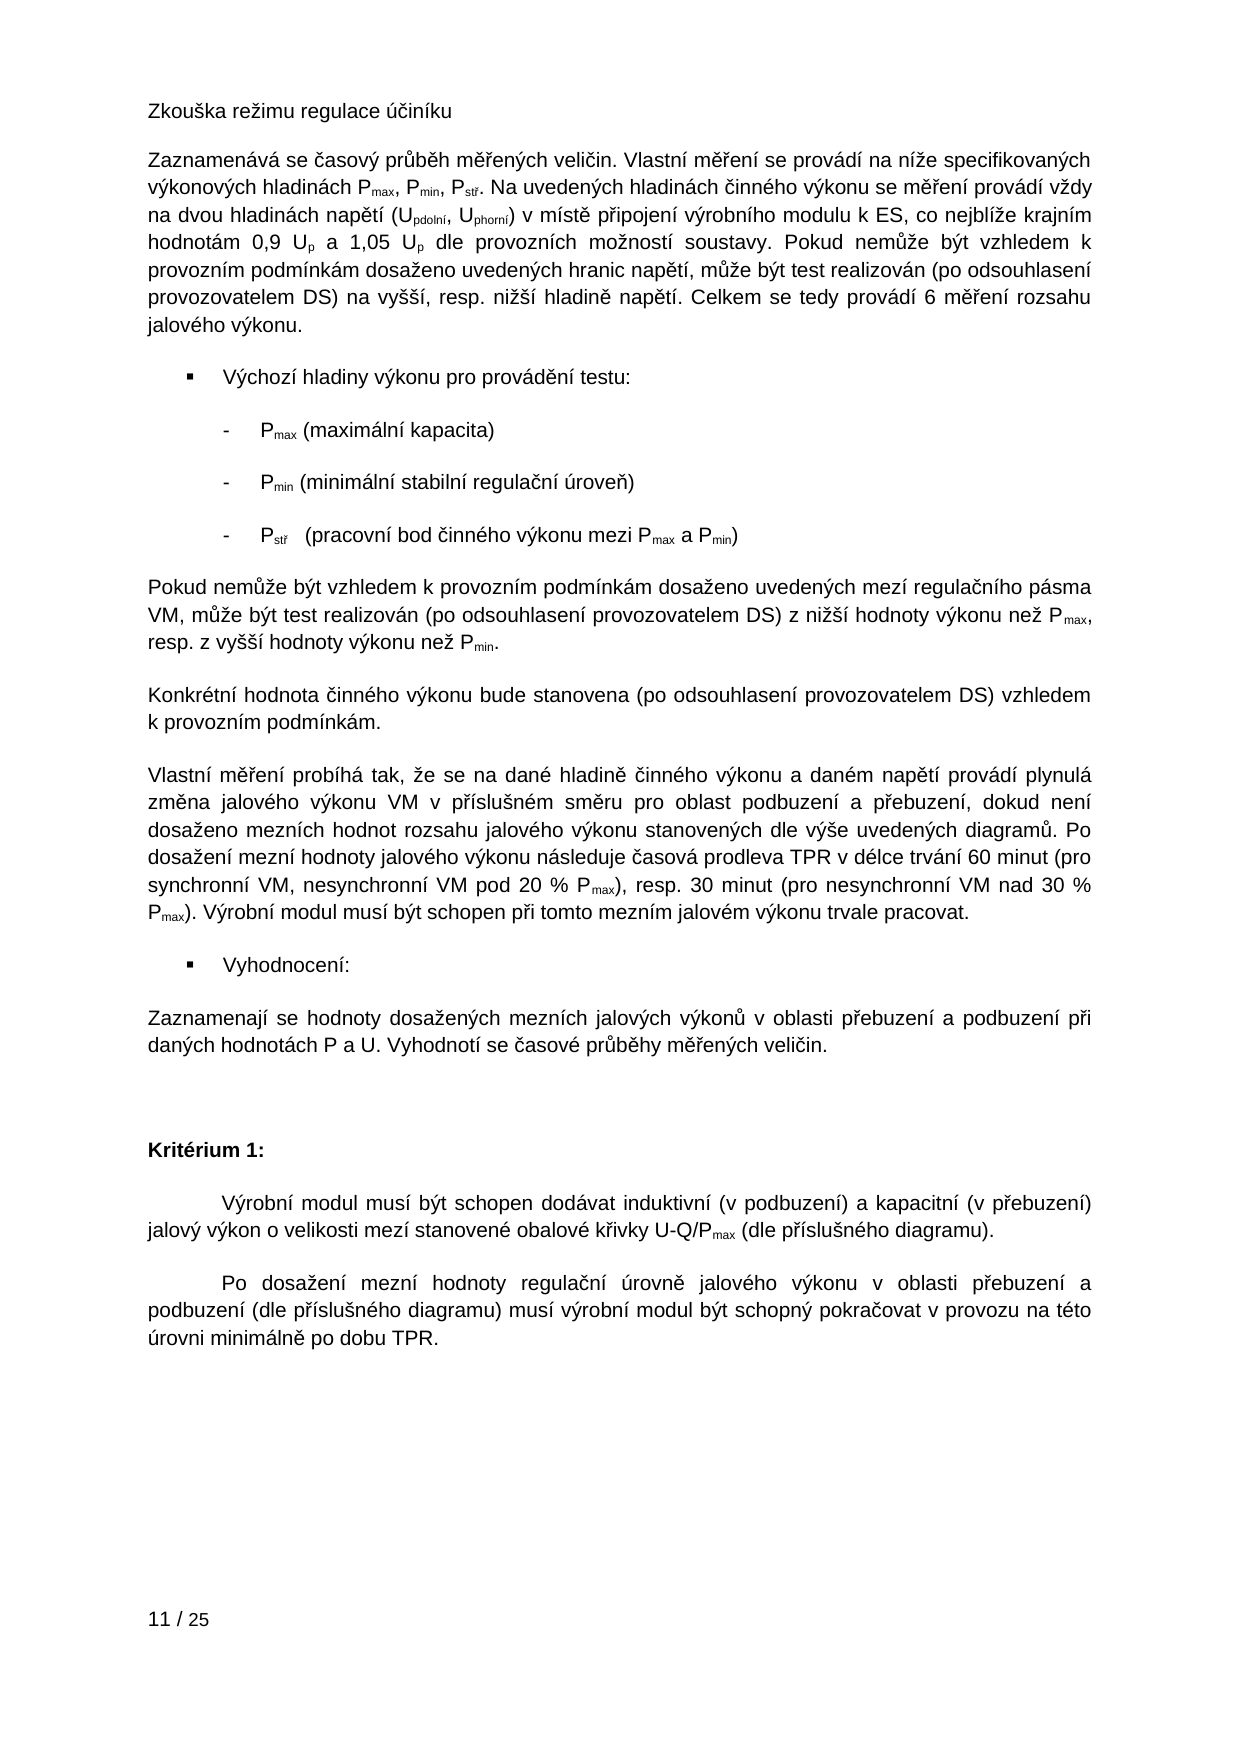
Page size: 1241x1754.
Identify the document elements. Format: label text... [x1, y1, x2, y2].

text Výrobní modul musí být schopen dodávat induktivní (v podbuzení) a kapacitní (v přebuzení) jalový výkon o velikosti mezí stanovené obalové křivky U-Q/Pmax (dle příslušného diagramu). [148, 1190, 1093, 1242]
text Zaznamenává se časový průběh měřených veličin. Vlastní měření se provádí na níže specifikovaných výkonových hladinách Pmax, Pmin, Pstř. Na uvedených hladinách činného výkonu se měření provádí vždy na dvou hladinách napětí (Updolní, Uphorní) v místě připojení výrobního modulu k ES, co nejblíže krajním hodnotám 0,9 Up a 1,05 Up dle provozních možností soustavy. Pokud nemůže být vzhledem k provozním podmínkám dosaženo uvedených hranic napětí, může být test realizován (po odsouhlasení provozovatelem DS) na vyšší, resp. nižší hladině napětí. Celkem se tedy provádí 6 měření rozsahu jalového výkonu. [148, 148, 1093, 337]
text Kritérium 1: [148, 1138, 1093, 1162]
list Pstř (pracovní bod činného výkonu mezi Pmax a Pmin) [223, 523, 1093, 547]
text Vlastní měření probíhá tak, že se na dané hladině činného výkonu a daném napětí provádí plynulá změna jalového výkonu VM v příslušném směru pro oblast podbuzení a přebuzení, dokud není dosaženo mezních hodnot rozsahu jalového výkonu stanovených dle výše uvedených diagramů. Po dosažení mezní hodnoty jalového výkonu následuje časová prodleva TPR v délce trvání 60 minut (pro synchronní VM, nesynchronní VM pod 20 % Pmax), resp. 30 minut (pro nesynchronní VM nad 30 % Pmax). Výrobní modul musí být schopen při tomto mezním jalovém výkonu trvale pracovat. [148, 763, 1093, 924]
text Zaznamenají se hodnoty dosažených mezních jalových výkonů v oblasti přebuzení a podbuzení při daných hodnotách P a U. Vyhodnotí se časové průběhy měřených veličin. [148, 1005, 1093, 1057]
text Po dosažení mezní hodnoty regulační úrovně jalového výkonu v oblasti přebuzení a podbuzení (dle příslušného diagramu) musí výrobní modul být schopný pokračovat v provozu na této úrovni minimálně po dobu TPR. [148, 1270, 1093, 1349]
list Pmin (minimální stabilní regulační úroveň) [223, 470, 1093, 494]
list Pmax (maximální kapacita) [223, 418, 1093, 442]
list Vyhodnocení: [185, 953, 1093, 977]
text Konkrétní hodnota činného výkonu bude stanovena (po odsouhlasení provozovatelem DS) vzhledem k provozním podmínkám. [148, 683, 1093, 734]
list Výchozí hladiny výkonu pro provádění testu: [185, 365, 1093, 389]
text Pokud nemůže být vzhledem k provozním podmínkám dosaženo uvedených mezí regulačního pásma VM, může být test realizován (po odsouhlasení provozovatelem DS) z nižší hodnoty výkonu než Pmax, resp. z vyšší hodnoty výkonu než Pmin. [148, 575, 1093, 654]
